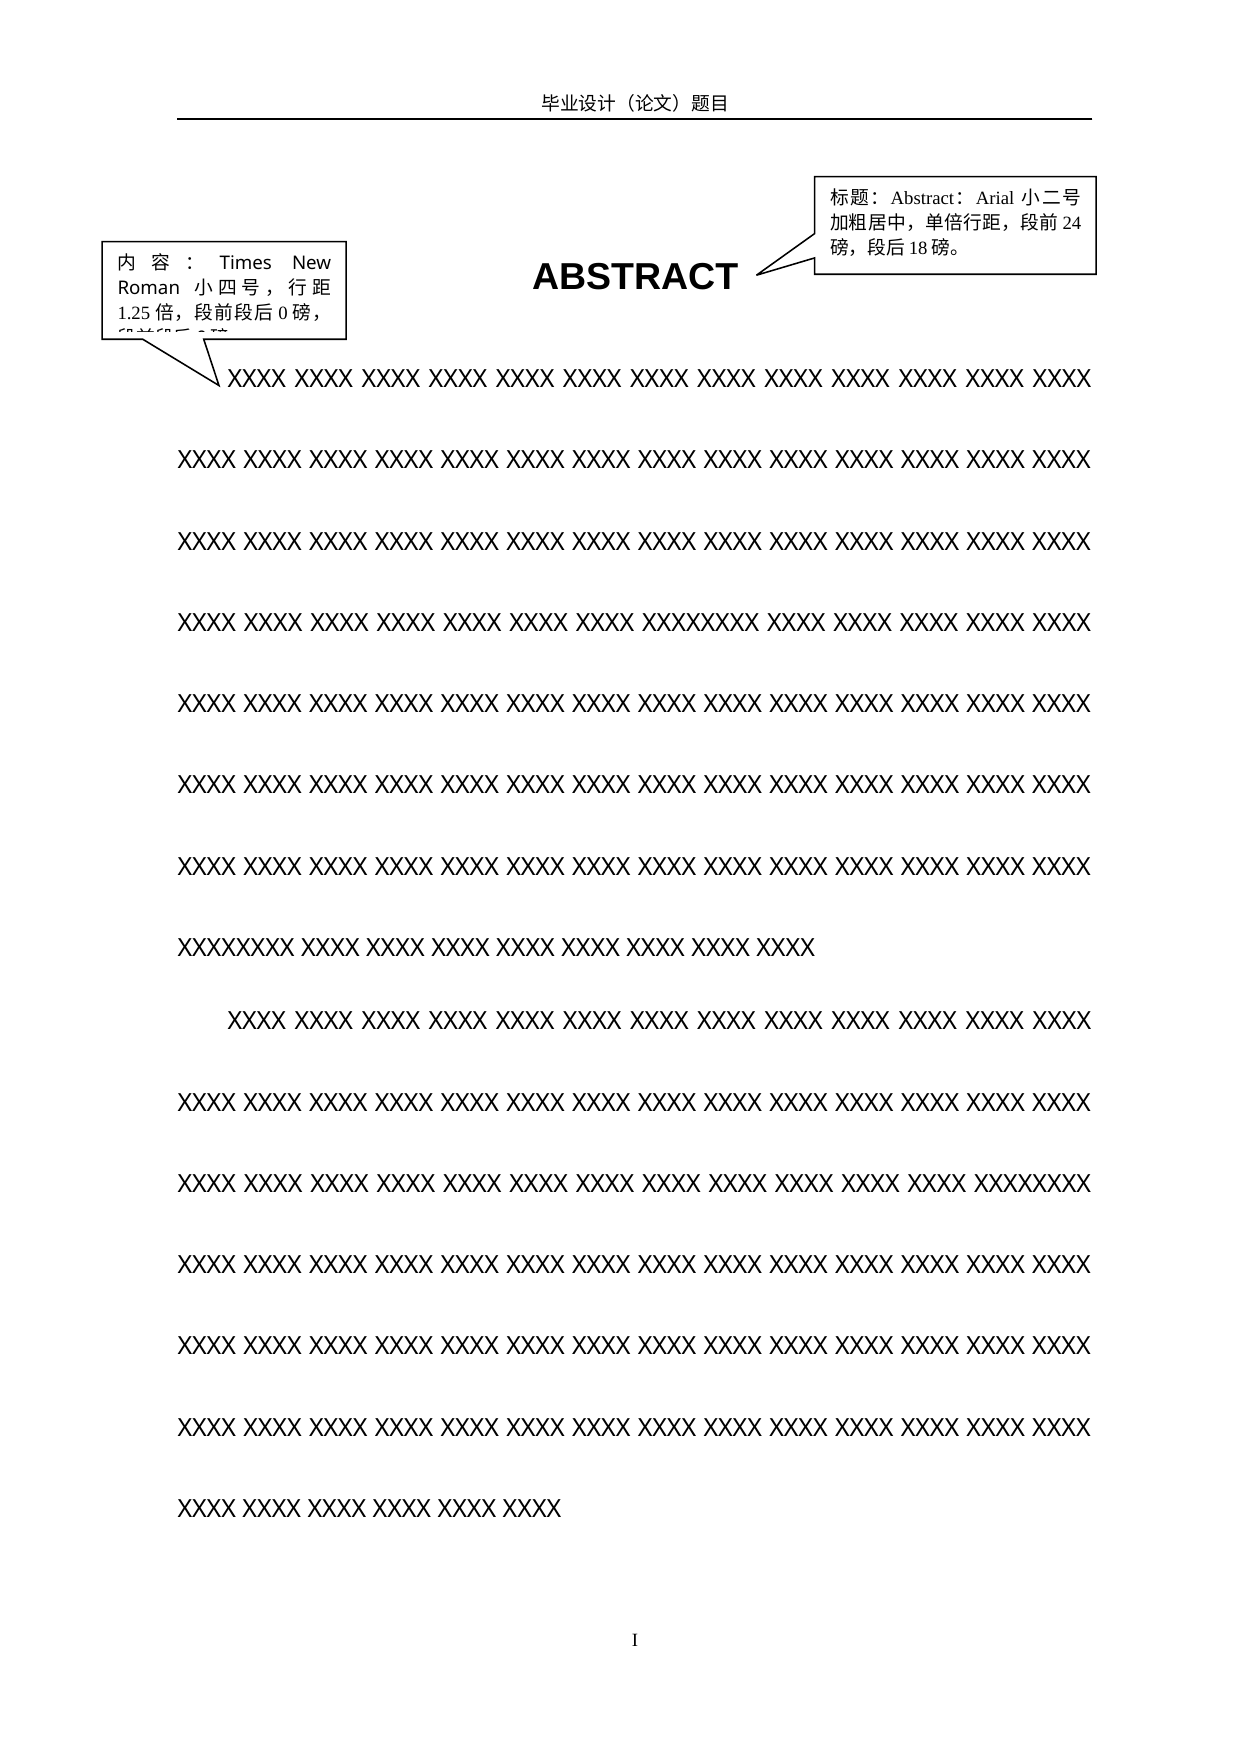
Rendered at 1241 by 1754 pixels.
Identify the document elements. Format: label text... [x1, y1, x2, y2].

text XXXX XXXX XXXX XXXX XXXX XXXX XXXX XXXX XXXX XXXX XXXX XXXX XXXX XXXX XXXX XXXX XXXX XXXX XXXX XXXX XXXX XXXX XXXX XXXX XXXX XXXX XXXX XXXX XXXX XXXX XXXX XXXX XXXX XXXX XXXX XXXX XXXX XXXX XXXX XXXX XXXX XXXX XXXX XXXX XXXX XXXX XXXX XXXX XXXXXXXX XXXX XXXX XXXX XXXX XXXX XXXX XXXX XXXX XXXX XXXX XXXX XXXX XXXX XXXX XXXX XXXX XXXX XXXX XXXX XXXX XXXX XXXX XXXX XXXX XXXX XXXX XXXX XXXX XXXX XXXX XXXX XXXX XXXX XXXX XXXX XXXX XXXX XXXX XXXX XXXX XXXX XXXX XXXX XXXX XXXX XXXX XXXX XXXXXXXX XXXX XXXX XXXX XXXX XXXX XXXX XXXX XXXX [177, 345, 1092, 979]
text XXXX XXXX XXXX XXXX XXXX XXXX XXXX XXXX XXXX XXXX XXXX XXXX XXXX XXXX XXXX XXXX XXXX XXXX XXXX XXXX XXXX XXXX XXXX XXXX XXXX XXXX XXXX XXXX XXXX XXXX XXXX XXXX XXXX XXXX XXXX XXXX XXXX XXXX XXXX XXXXXXXX XXXX XXXX XXXX XXXX XXXX XXXX XXXX XXXX XXXX XXXX XXXX XXXX XXXX XXXX XXXX XXXX XXXX XXXX XXXX XXXX XXXX XXXX XXXX XXXX XXXX XXXX XXXX XXXX XXXX XXXX XXXX XXXX XXXX XXXX XXXX XXXX XXXX XXXX XXXX XXXX XXXX XXXX XXXX XXXX XXXX XXXX XXXX XXXX [177, 988, 1092, 1540]
text ABSTRACT [347, 243, 1092, 308]
